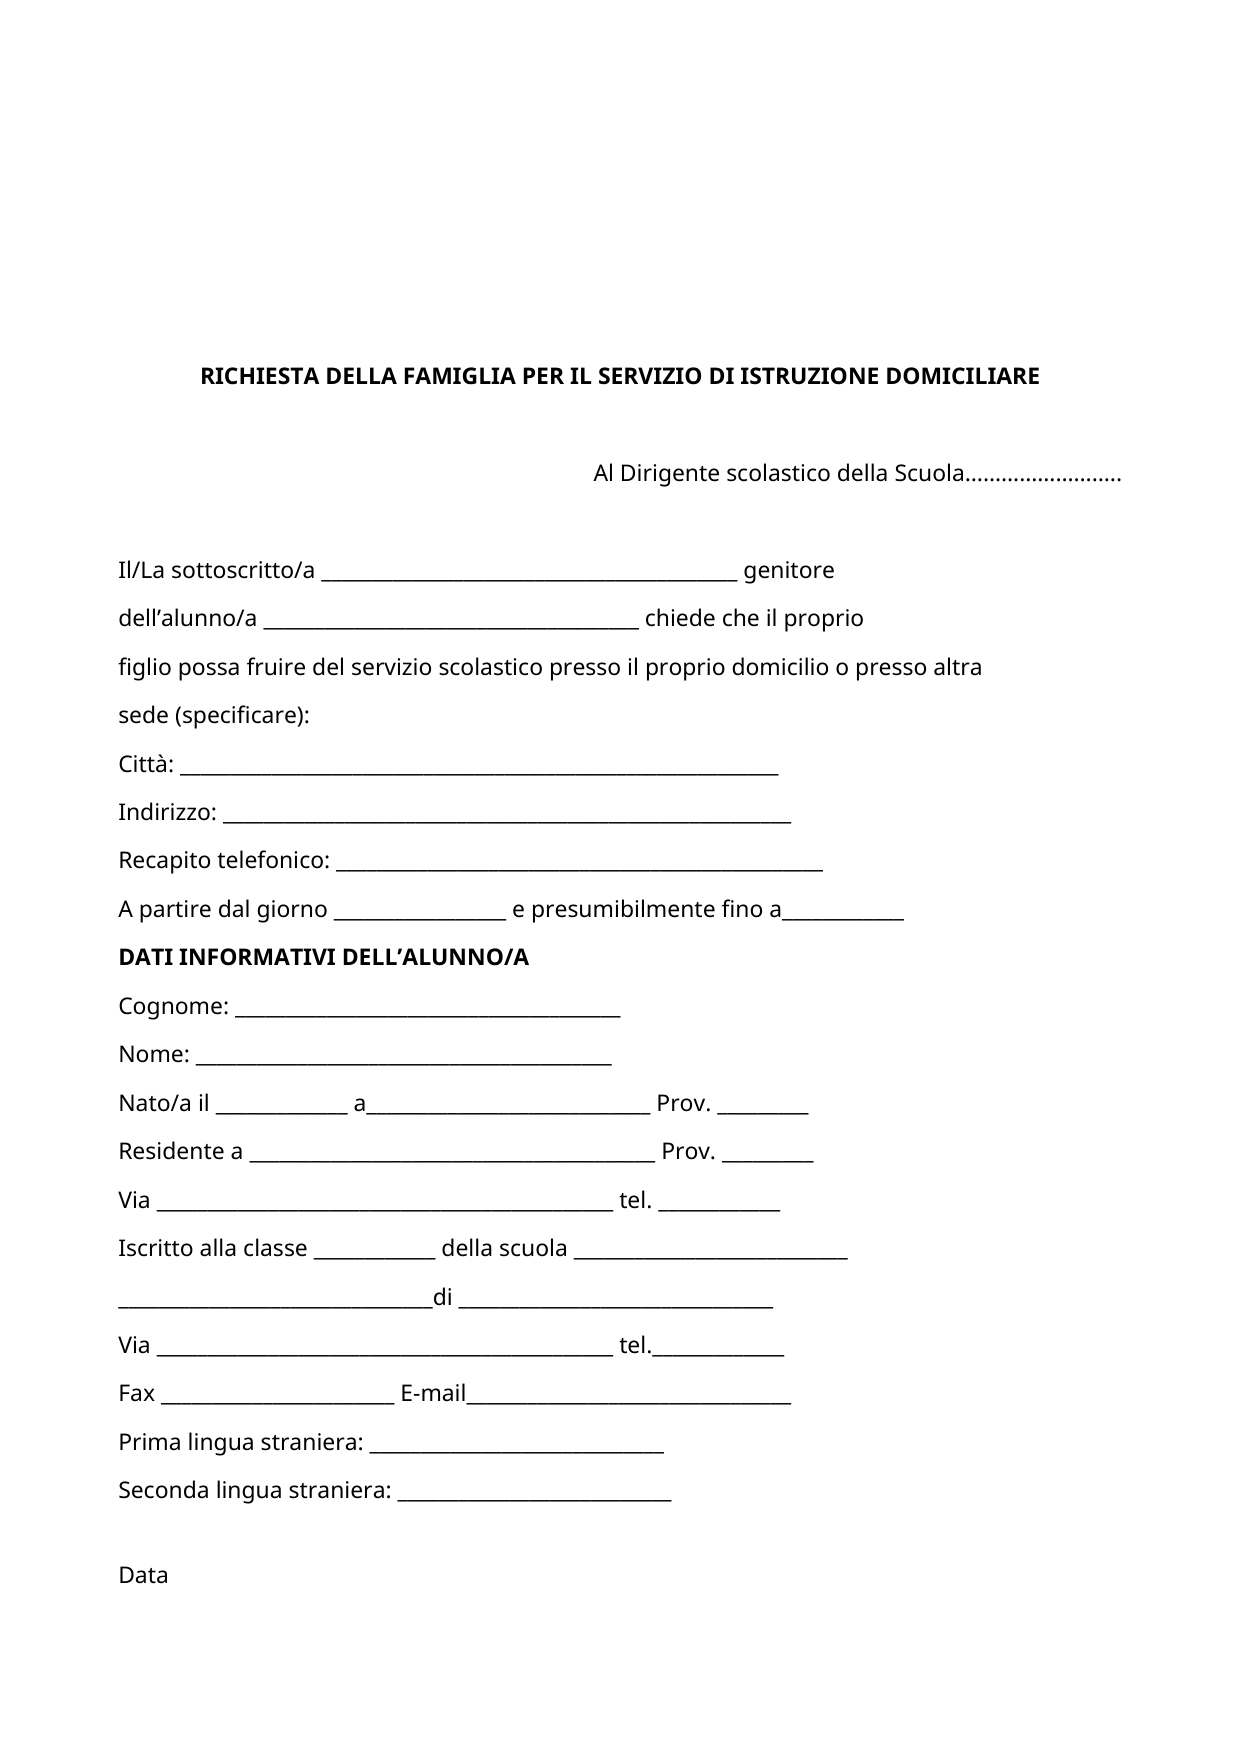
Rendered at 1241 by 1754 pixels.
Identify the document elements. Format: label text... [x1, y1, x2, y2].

text sede (specificare): [118, 699, 1122, 730]
text Prima lingua straniera: _____________________________ [118, 1426, 1122, 1457]
text Data [118, 1558, 1122, 1590]
text _______________________________di _______________________________ [118, 1280, 1122, 1312]
text Nato/a il _____________ a____________________________ Prov. _________ [118, 1087, 1122, 1118]
text Fax _______________________ E-mail________________________________ [118, 1377, 1122, 1408]
text figlio possa fruire del servizio scolastico presso il proprio domicilio o presso altra [118, 651, 1122, 682]
text DATI INFORMATIVI DELL’ALUNNO/A [118, 941, 1122, 973]
text A partire dal giorno _________________ e presumibilmente fino a____________ [118, 893, 1122, 924]
text Via _____________________________________________ tel. ____________ [118, 1183, 1122, 1215]
text Seconda lingua straniera: ___________________________ [118, 1474, 1122, 1505]
text Recapito telefonico: ________________________________________________ [118, 844, 1122, 876]
text dell’alunno/a _____________________________________ chiede che il proprio [118, 602, 1122, 633]
text Al Dirigente scolastico della Scuola…………………….. [118, 457, 1122, 488]
text Indirizzo: ________________________________________________________ [118, 796, 1122, 827]
text Il/La sottoscritto/a _________________________________________ genitore [118, 554, 1122, 585]
text Cognome: ______________________________________ [118, 990, 1122, 1021]
text Iscritto alla classe ____________ della scuola ___________________________ [118, 1232, 1122, 1263]
text Residente a ________________________________________ Prov. _________ [118, 1135, 1122, 1166]
text RICHIESTA DELLA FAMIGLIA PER IL SERVIZIO DI ISTRUZIONE DOMICILIARE [118, 360, 1122, 391]
text Via _____________________________________________ tel._____________ [118, 1329, 1122, 1360]
text Città: ___________________________________________________________ [118, 748, 1122, 779]
text Nome: _________________________________________ [118, 1038, 1122, 1069]
